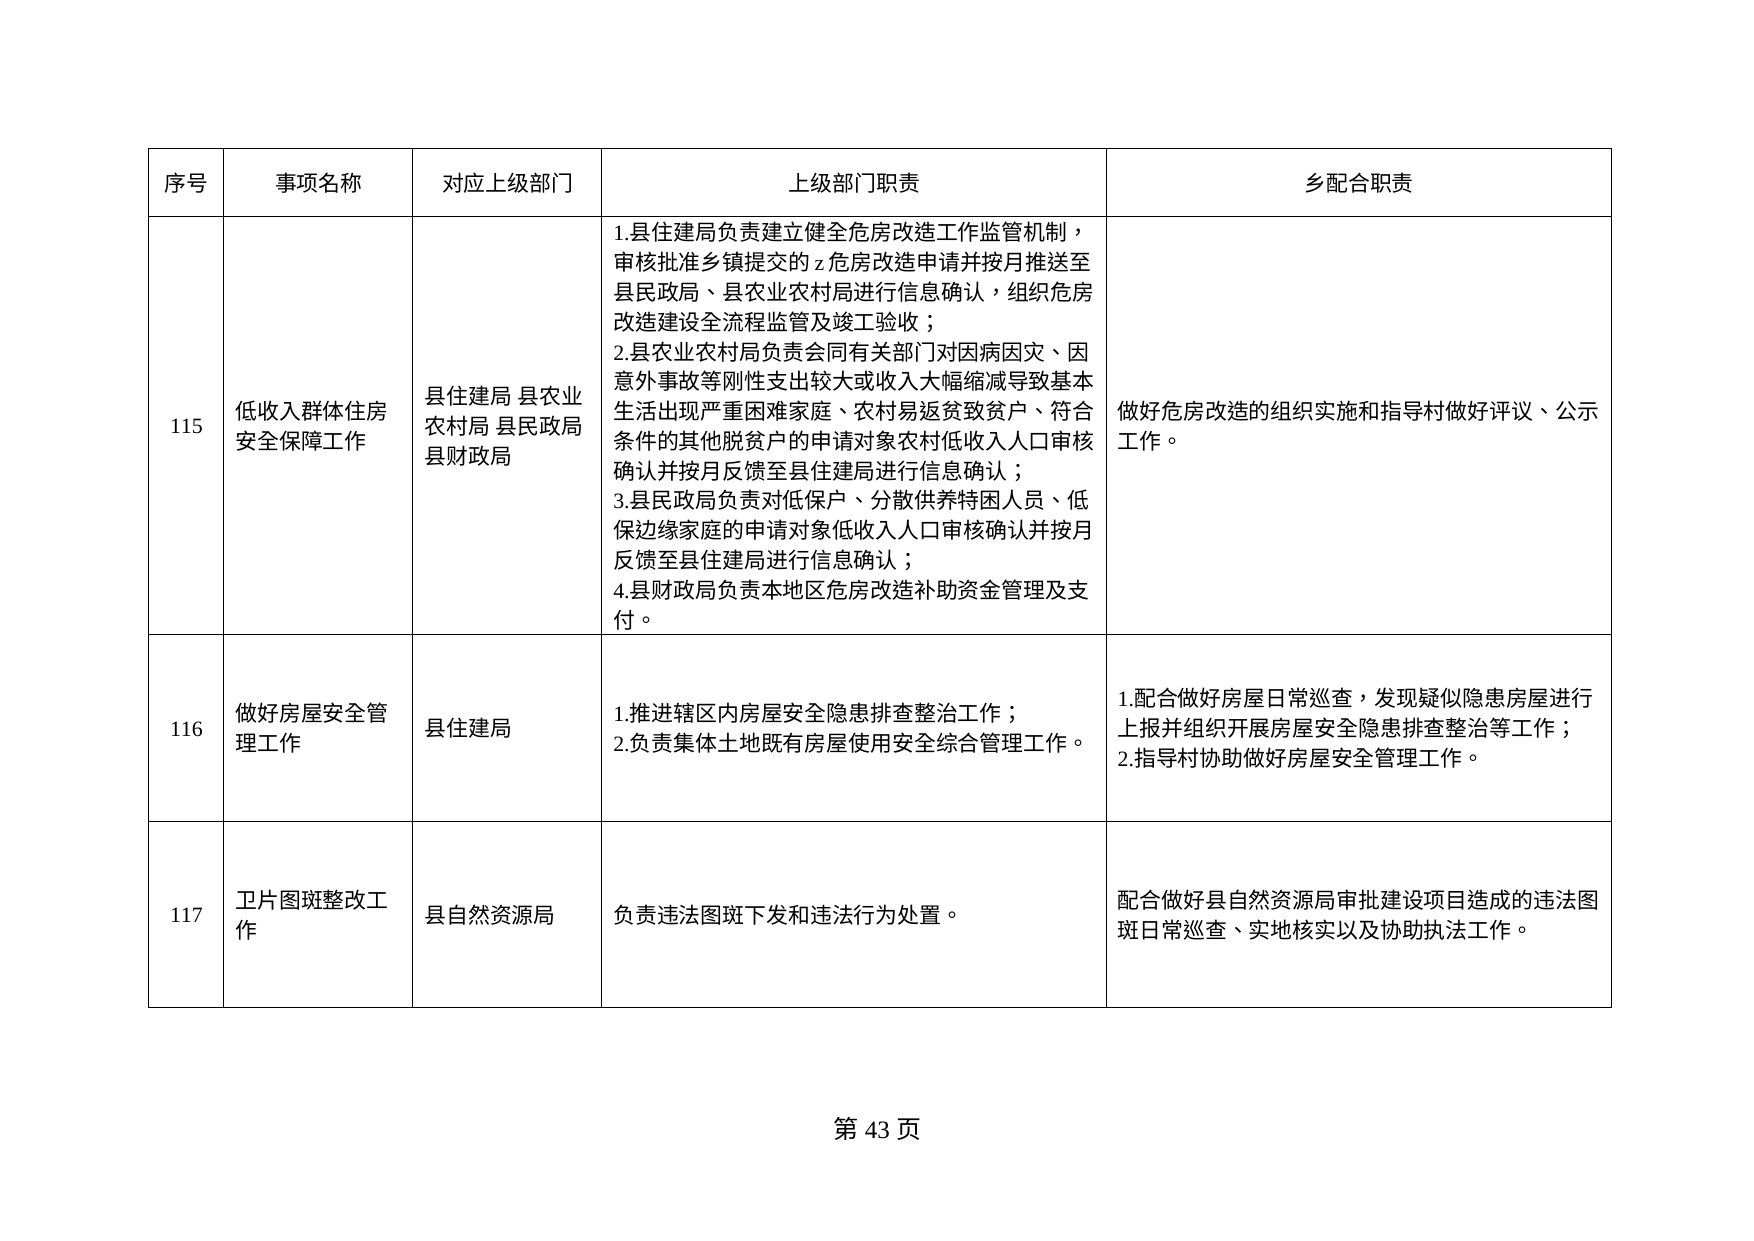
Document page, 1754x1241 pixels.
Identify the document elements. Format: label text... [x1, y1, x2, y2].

table_cell 115 [149, 217, 223, 634]
table_header 对应上级部门 [413, 149, 601, 216]
table_cell 县自然资源局 [413, 822, 601, 1007]
table_cell 卫片图斑整改工作 [224, 822, 412, 1007]
table_header 序号 [149, 149, 223, 216]
table_cell 做好危房改造的组织实施和指导村做好评议、公示工作。 [1107, 217, 1611, 634]
table_cell 县住建局 县农业农村局 县民政局 县财政局 [413, 217, 601, 634]
table_cell 117 [149, 822, 223, 1007]
table_cell 低收入群体住房安全保障工作 [224, 217, 412, 634]
table_header 事项名称 [224, 149, 412, 216]
table_cell 116 [149, 635, 223, 821]
table_cell 做好房屋安全管理工作 [224, 635, 412, 821]
table_cell 负责违法图斑下发和违法行为处置。 [602, 822, 1106, 1007]
table_cell 1.县住建局负责建立健全危房改造工作监管机制，审核批准乡镇提交的z危房改造申请并按月推送至县民政局、县农业农村局进行信息确认，组织危房改造建设全流程监管及竣工验收； 2.县农业农村局负责会同有关部门对因病因灾、因意外事故等刚性支出较大或收入大幅缩减导致基本生活出现严重困难家庭、农村易返贫致贫户、符合条件的其他脱贫户的申请对象农村低收入人口审核确认并按月反馈至县住建局进行信息确认； 3.县民政局负责对低保户、分散供养特困人员、低保边缘家庭的申请对象低收入人口审核确认并按月反馈至县住建局进行信息确认； 4.县财政局负责本地区危房改造补助资金管理及支付。 [602, 217, 1106, 634]
table_cell 1.配合做好房屋日常巡查，发现疑似隐患房屋进行上报并组织开展房屋安全隐患排查整治等工作； 2.指导村协助做好房屋安全管理工作。 [1107, 635, 1611, 821]
table_cell 县住建局 [413, 635, 601, 821]
table_cell 配合做好县自然资源局审批建设项目造成的违法图斑日常巡查、实地核实以及协助执法工作。 [1107, 822, 1611, 1007]
table_cell 1.推进辖区内房屋安全隐患排查整治工作； 2.负责集体土地既有房屋使用安全综合管理工作。 [602, 635, 1106, 821]
table_header 乡配合职责 [1107, 149, 1611, 216]
table_header 上级部门职责 [602, 149, 1106, 216]
